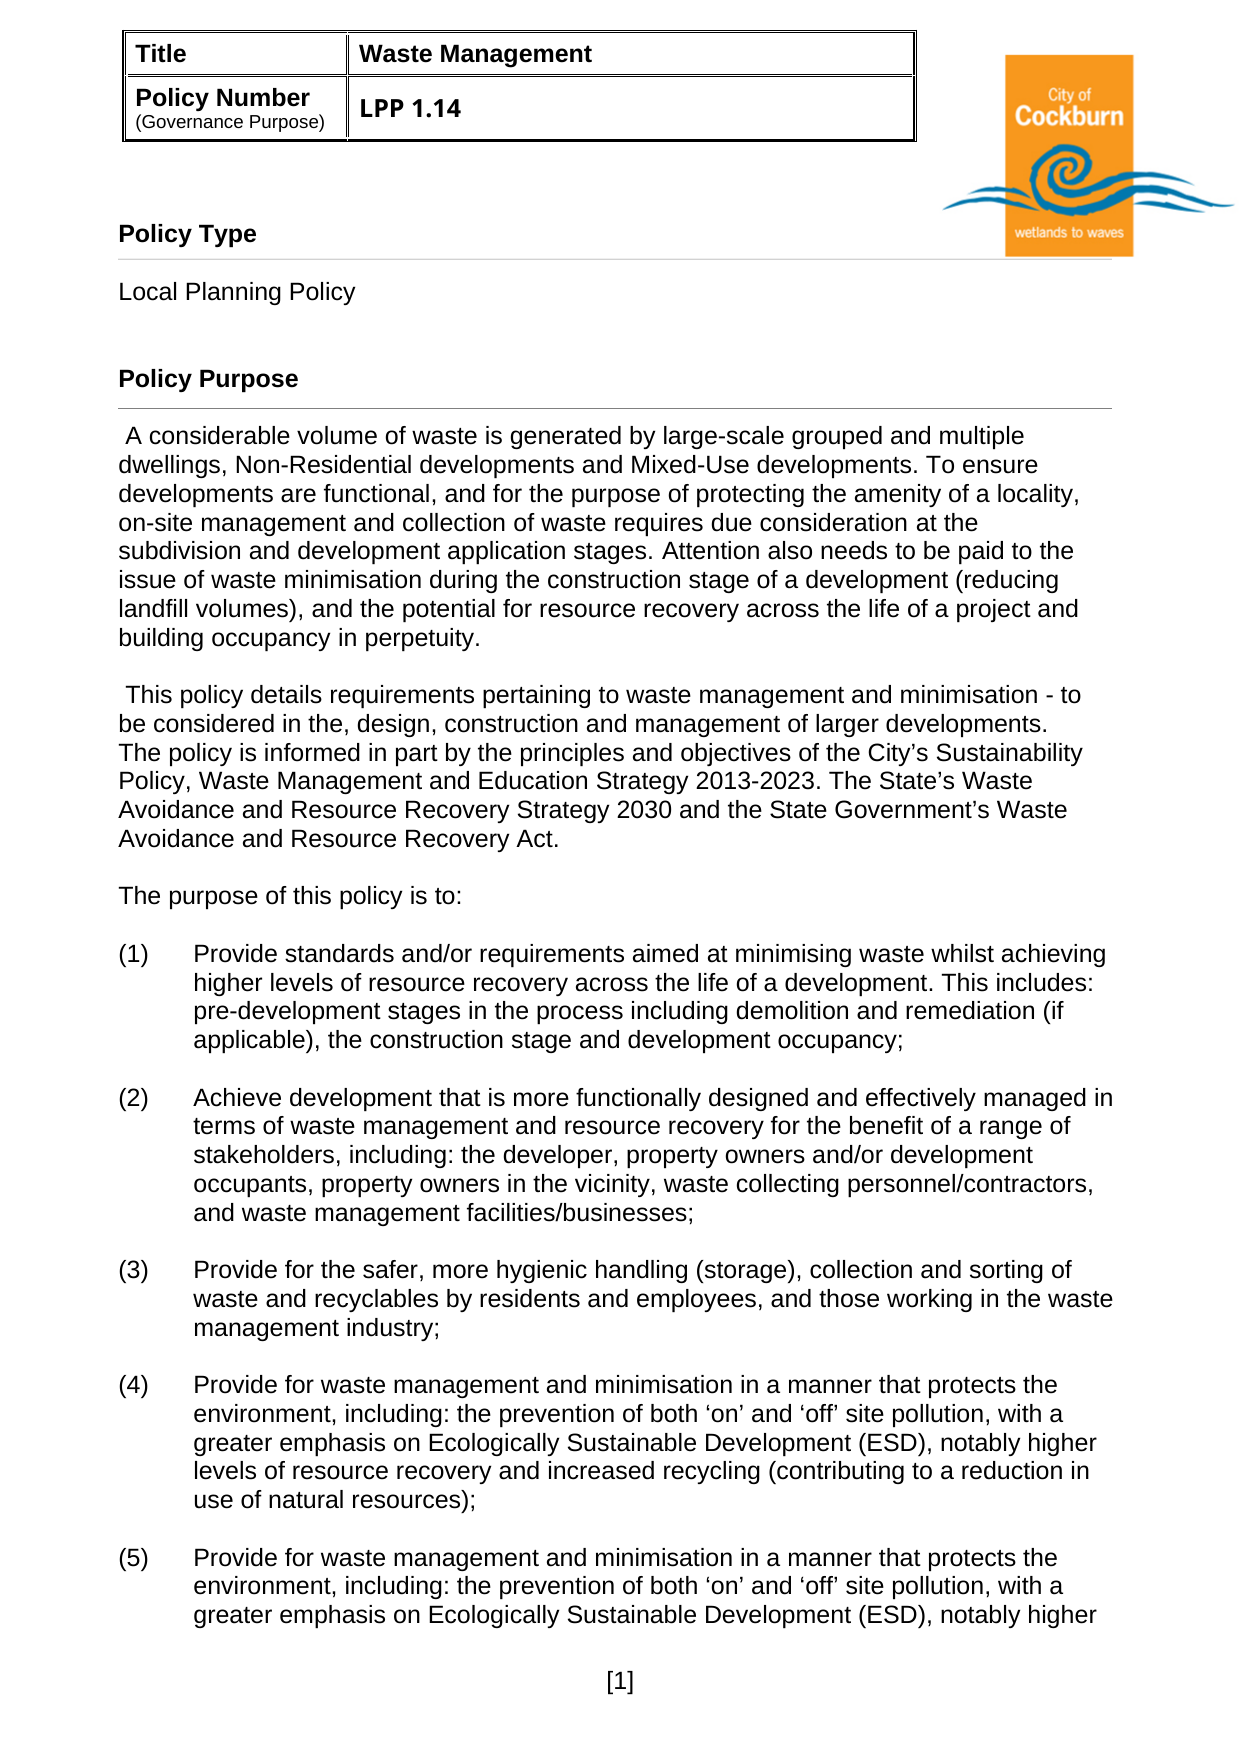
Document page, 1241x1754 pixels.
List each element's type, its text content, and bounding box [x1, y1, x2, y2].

text Policy Type [118, 219, 1127, 247]
text Local Planning Policy [118, 277, 1127, 305]
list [118, 1542, 1122, 1629]
text Policy Purpose [118, 363, 1127, 392]
list Achieve development that is more functionally designed and effectively managed in terms of waste management and resource recovery for the benefit of a range of stakeholders, including: the developer, property owners and/or development occupants, property owners in the vicinity, waste collecting personnel/contractors, and waste management facilities/businesses; [118, 1082, 1122, 1226]
text The purpose of this policy is to: [118, 881, 1122, 910]
list Provide standards and/or requirements aimed at minimising waste whilst achieving higher levels of resource recovery across the life of a development. This includes: pre-development stages in the process including demolition and remediation (if applicable), the construction stage and development occupancy; [118, 939, 1122, 1054]
list Provide for the safer, more hygienic handling (storage), collection and sorting of waste and recyclables by residents and employees, and those working in the waste management industry; [118, 1255, 1122, 1341]
text A considerable volume of waste is generated by large-scale grouped and multiple dwellings, Non-Residential developments and Mixed-Use developments. To ensure developments are functional, and for the purpose of protecting the amenity of a locality, on-site management and collection of waste requires due consideration at the subdivision and development application stages. Attention also needs to be paid to the issue of waste minimisation during the construction stage of a development (reducing landfill volumes), and the potential for resource recovery across the life of a project and building occupancy in perpetuity. [118, 421, 1098, 651]
text This policy details requirements pertaining to waste management and minimisation - to be considered in the, design, construction and management of larger developments. The policy is informed in part by the principles and objectives of the City’s Sustainability Policy, Waste Management and Education Strategy 2013-2023. The State’s Waste Avoidance and Resource Recovery Strategy 2030 and the State Government’s Waste Avoidance and Resource Recovery Act. [118, 680, 1098, 852]
picture [924, 29, 1241, 293]
